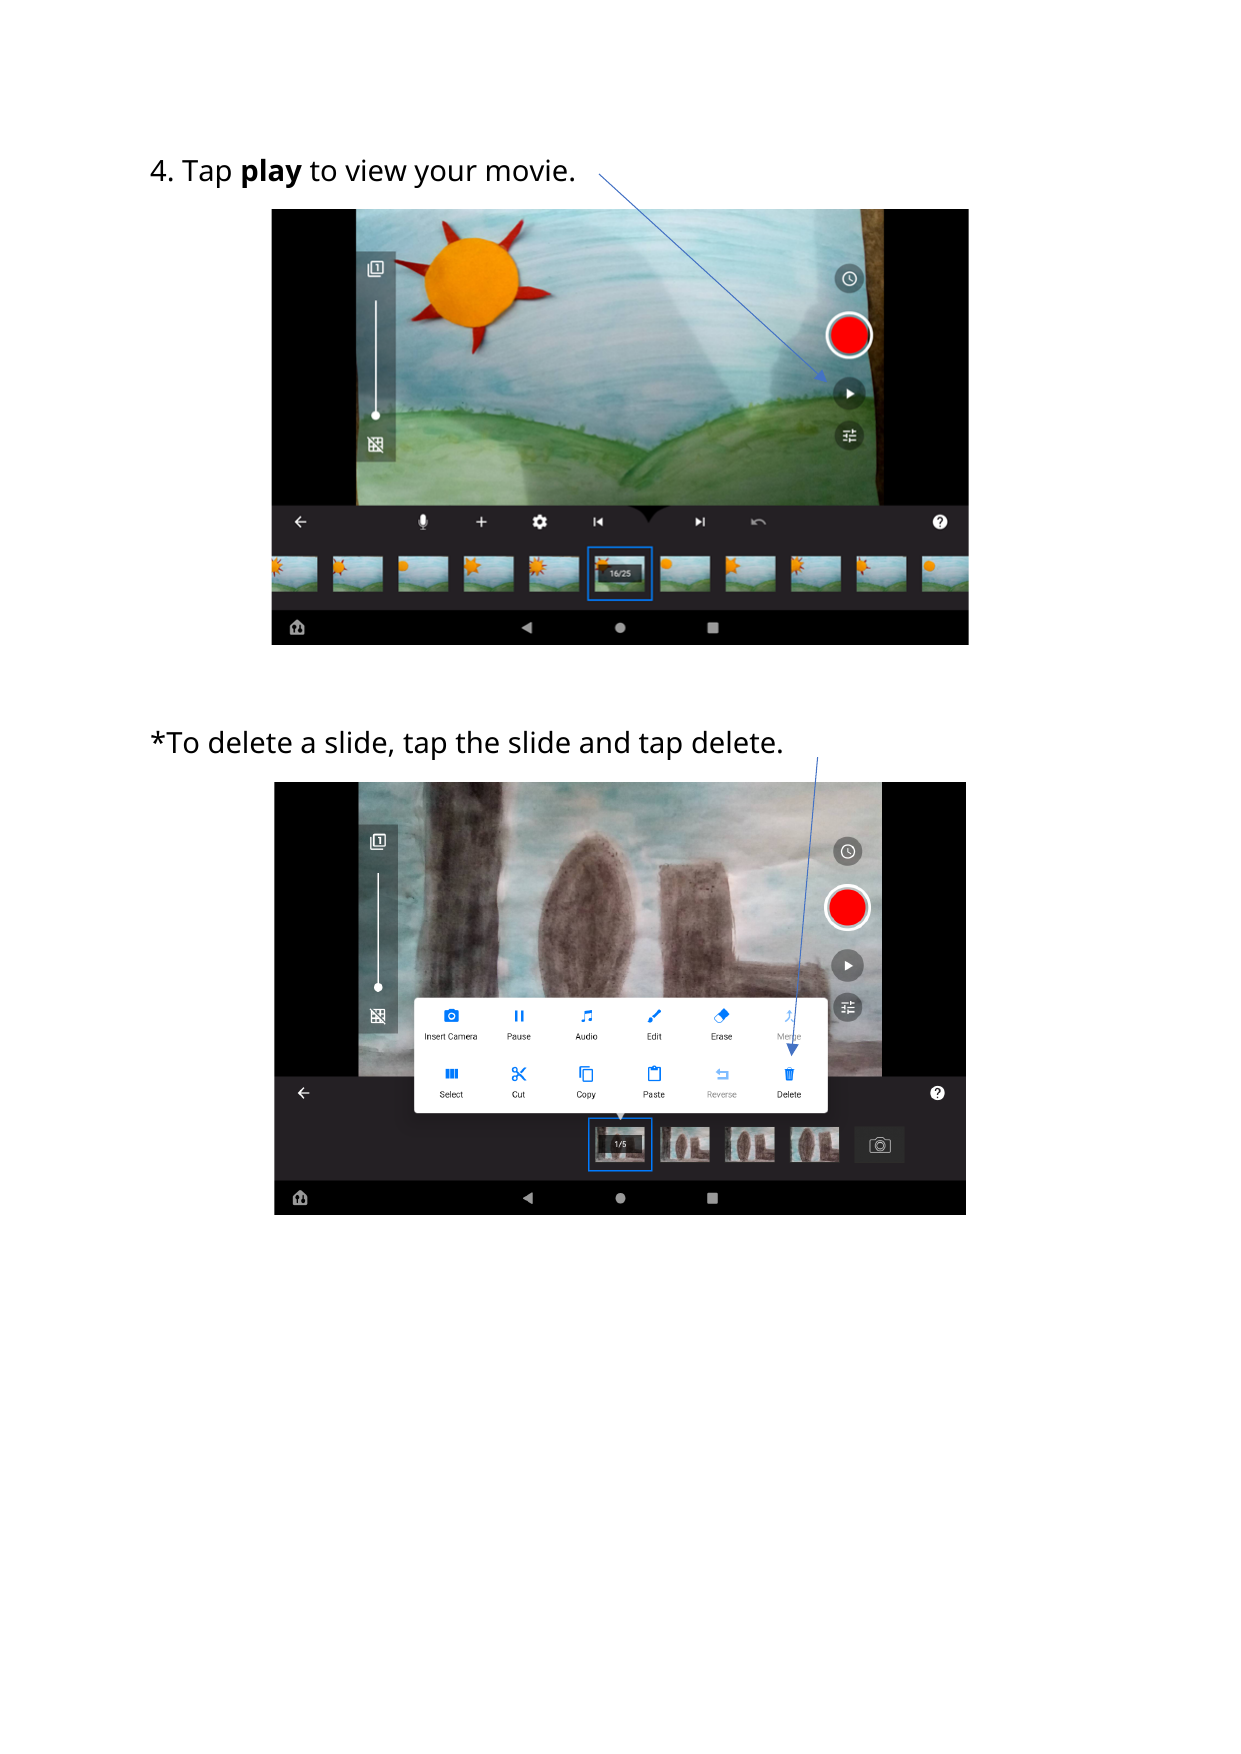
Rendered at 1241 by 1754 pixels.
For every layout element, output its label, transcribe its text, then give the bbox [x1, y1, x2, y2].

picture [274, 782, 966, 1215]
picture [271, 209, 969, 645]
text *To delete a slide, tap the slide and tap delete. [150, 723, 1090, 762]
text 4. Tap play to view your movie. [150, 150, 1090, 190]
